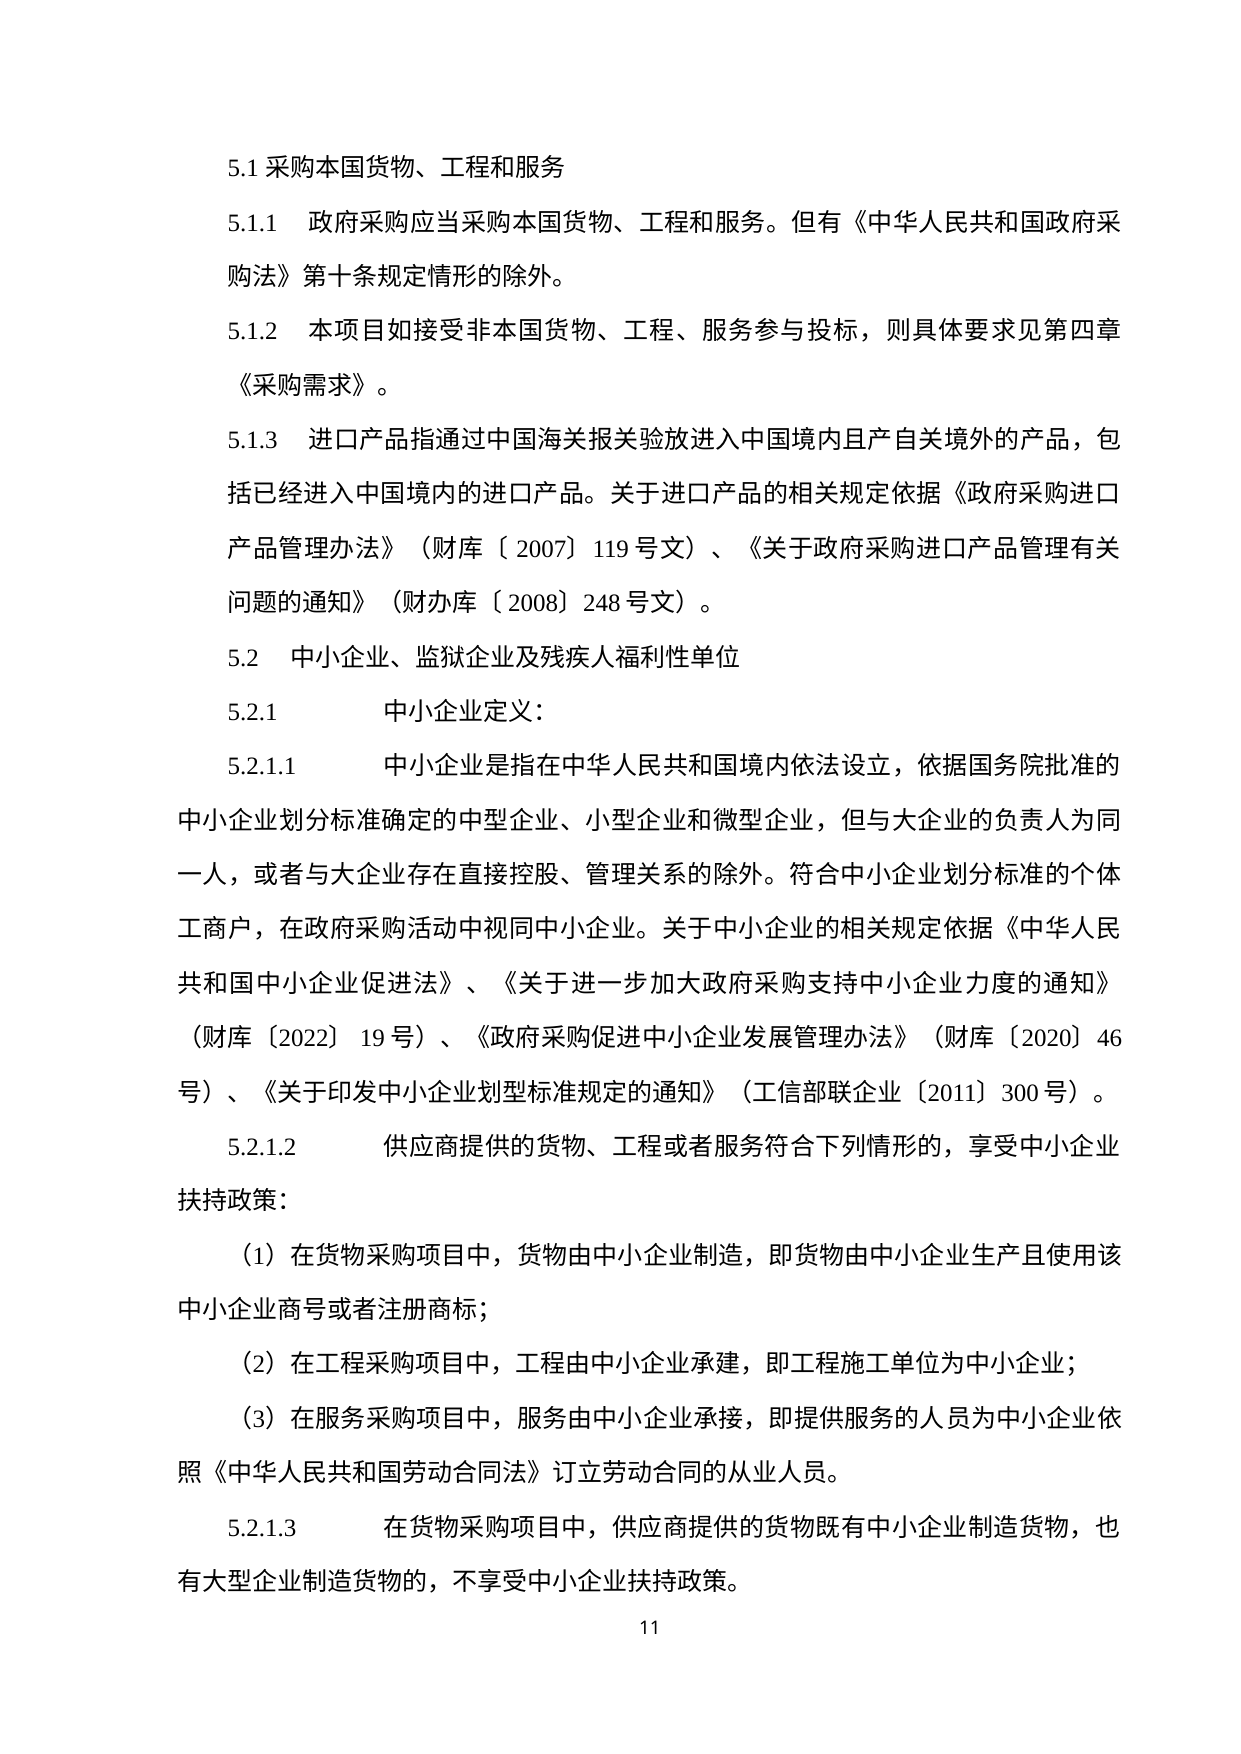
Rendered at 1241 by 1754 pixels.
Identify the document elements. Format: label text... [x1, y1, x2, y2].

list 中小企业定义： [177, 691, 1122, 728]
text 5.1.2 本项目如接受非本国货物、工程、服务参与投标，则具体要求见第四章《采购需求》。 [227, 311, 1122, 401]
list 中小企业、监狱企业及残疾人福利性单位 [177, 637, 1122, 673]
list 在货物采购项目中，供应商提供的货物既有中小企业制造货物，也有大型企业制造货物的，不享受中小企业扶持政策。 [177, 1507, 1122, 1598]
text 5.1 采购本国货物、工程和服务 [227, 148, 1122, 184]
text （3）在服务采购项目中，服务由中小企业承接，即提供服务的人员为中小企业依照《中华人民共和国劳动合同法》订立劳动合同的从业人员。 [177, 1398, 1122, 1489]
text （1）在货物采购项目中，货物由中小企业制造，即货物由中小企业生产且使用该中小企业商号或者注册商标； [177, 1235, 1122, 1326]
text 5.1.3 进口产品指通过中国海关报关验放进入中国境内且产自关境外的产品，包括已经进入中国境内的进口产品。关于进口产品的相关规定依据《政府采购进口产品管理办法》（财库〔 2007〕119号文）、《关于政府采购进口产品管理有关问题的通知》（财办库〔 2008〕248号文）。 [227, 419, 1122, 619]
list 供应商提供的货物、工程或者服务符合下列情形的，享受中小企业扶持政策： [177, 1126, 1122, 1217]
list 中小企业是指在中华人民共和国境内依法设立，依据国务院批准的中小企业划分标准确定的中型企业、小型企业和微型企业，但与大企业的负责人为同一人，或者与大企业存在直接控股、管理关系的除外。符合中小企业划分标准的个体工商户，在政府采购活动中视同中小企业。关于中小企业的相关规定依据《中华人民共和国中小企业促进法》、《关于进一步加大政府采购支持中小企业力度的通知》（财库〔2022〕 19号）、《政府采购促进中小企业发展管理办法》（财库〔2020〕46号）、《关于印发中小企业划型标准规定的通知》（工信部联企业〔2011〕300号）。 [177, 746, 1122, 1108]
text 5.1.1 政府采购应当采购本国货物、工程和服务。但有《中华人民共和国政府采购法》第十条规定情形的除外。 [227, 202, 1122, 293]
text （2）在工程采购项目中，工程由中小企业承建，即工程施工单位为中小企业； [177, 1344, 1122, 1380]
